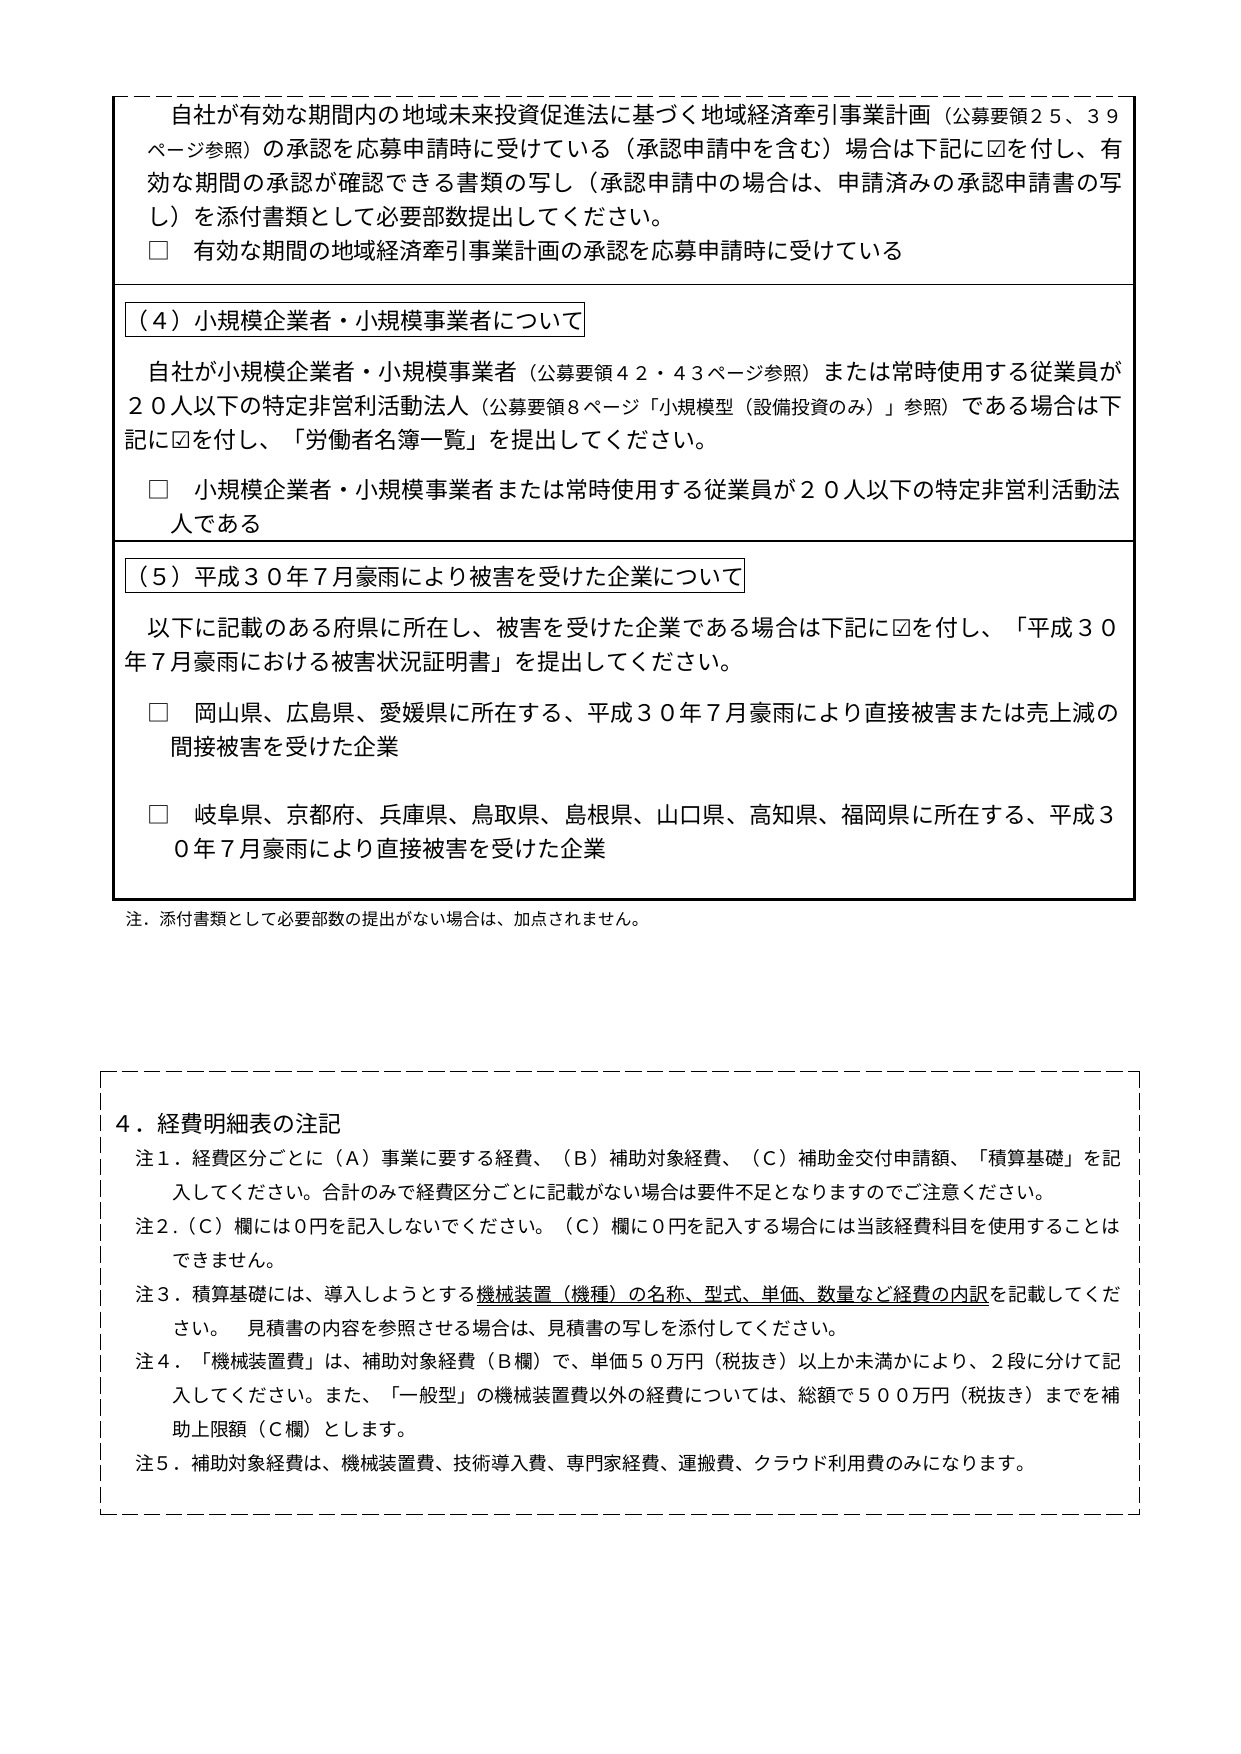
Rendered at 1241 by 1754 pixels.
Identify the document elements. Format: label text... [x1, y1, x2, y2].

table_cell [115, 96, 1133, 284]
table_header ４．経費明細表の注記 注１．経費区分ごとに（Ａ）事業に要する経費、（Ｂ）補助対象経費、（Ｃ）補助金交付申請額、「積算基礎」を記入してください。合計のみで経費区分ごとに記載がない場合は要件不足となりますのでご注意ください。 注２.（Ｃ）欄には０円を記入しないでください。（Ｃ）欄に０円を記入する場合には当該経費科目を使用することはできません。 注３．積算基礎には、導入しようとする機械装置（機種）の名称、型式、単価、数量など経費の内訳を記載してください。 見積書の内容を参照させる場合は、見積書の写しを添付してください。 注４．「機械装置費」は、補助対象経費（Ｂ欄）で、単価５０万円（税抜き）以上か未満かにより、２段に分けて記入してください。また、「一般型」の機械装置費以外の経費については、総額で５００万円（税抜き）までを補助上限額（Ｃ欄）とします。 注５．補助対象経費は、機械装置費、技術導入費、専門家経費、運搬費、クラウド利用費のみになります。 [100, 1071, 1139, 1513]
text 注．添付書類として必要部数の提出がない場合は、加点されません。 [125, 901, 1140, 935]
table_cell （４）小規模企業者・小規模事業者について 自社が小規模企業者・小規模事業者（公募要領４２・４３ページ参照）または常時使用する従業員が２０人以下の特定非営利活動法人（公募要領８ページ「小規模型（設備投資のみ）」参照）である場合は下記に☑を付し、「労働者名簿一覧」を提出してください。 □ 小規模企業者・小規模事業者または常時使用する従業員が２０人以下の特定非営利活動法人である [115, 285, 1133, 540]
table_cell （５）平成３０年７月豪雨により被害を受けた企業について 以下に記載のある府県に所在し、被害を受けた企業である場合は下記に☑を付し、「平成３０年７月豪雨における被害状況証明書」を提出してください。 □ 岡山県、広島県、愛媛県に所在する、平成３０年７月豪雨により直接被害または売上減の間接被害を受けた企業 □ 岐阜県、京都府、兵庫県、鳥取県、島根県、山口県、高知県、福岡県に所在する、平成３０年７月豪雨により直接被害を受けた企業 [115, 542, 1133, 898]
